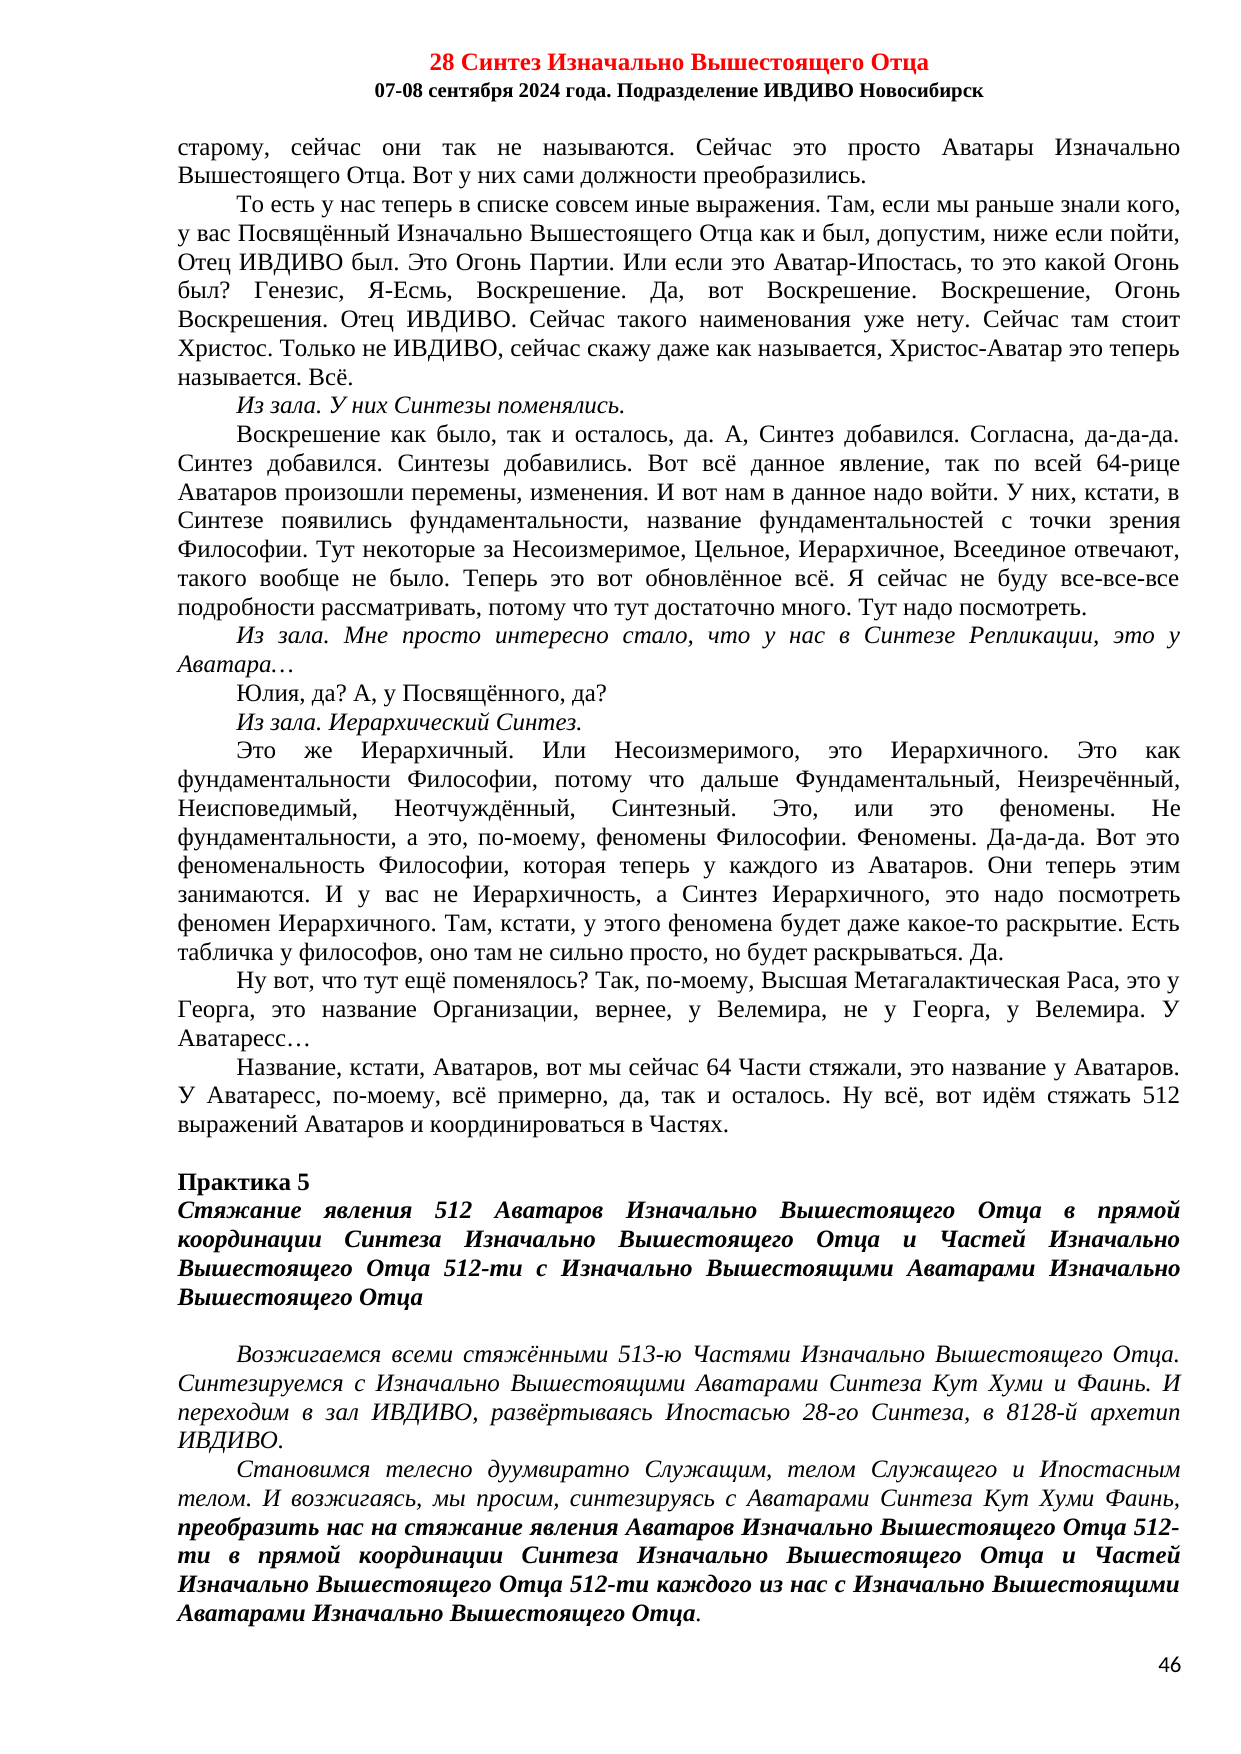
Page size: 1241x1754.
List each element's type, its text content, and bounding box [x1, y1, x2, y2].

text Становимся телесно дуумвиратно Служащим, телом Служащего и Ипостасным телом. И возжигаясь, мы просим, синтезируясь с Аватарами Синтеза Кут Хуми Фаинь, преобразить нас на стяжание явления Аватаров Изначально Вышестоящего Отца 512-ти в прямой координации Синтеза Изначально Вышестоящего Отца и Частей Изначально Вышестоящего Отца 512-ти каждого из нас с Изначально Вышестоящими Аватарами Изначально Вышестоящего Отца. [177, 1454, 1181, 1627]
text Из зала. Мне просто интересно стало, что у нас в Синтезе Репликации, это у Аватара… [177, 620, 1181, 678]
text Юлия, да? А, у Посвящённого, да? [177, 678, 1181, 707]
text Название, кстати, Аватаров, вот мы сейчас 64 Части стяжали, это название у Аватаров. У Аватаресс, по-моему, всё примерно, да, так и осталось. Ну всё, вот идём стяжать 512 выражений Аватаров и координироваться в Частях. [177, 1052, 1181, 1138]
text Воскрешение как было, так и осталось, да. А, Синтез добавился. Согласна, да-да-да. Синтез добавился. Синтезы добавились. Вот всё данное явление, так по всей 64-рице Аватаров произошли перемены, изменения. И вот нам в данное надо войти. У них, кстати, в Синтезе появились фундаментальности, название фундаментальностей с точки зрения Философии. Тут некоторые за Несоизмеримое, Цельное, Иерархичное, Всеединое отвечают, такого вообще не было. Теперь это вот обновлённое всё. Я сейчас не буду все-все-все подробности рассматривать, потому что тут достаточно много. Тут надо посмотреть. [177, 419, 1181, 620]
subtitle Стяжание явления 512 Аватаров Изначально Вышестоящего Отца в прямой координации Синтеза Изначально Вышестоящего Отца и Частей Изначально Вышестоящего Отца 512-ти с Изначально Вышестоящими Аватарами Изначально Вышестоящего Отца [177, 1195, 1181, 1310]
text Это же Иерархичный. Или Несоизмеримого, это Иерархичного. Это как фундаментальности Философии, потому что дальше Фундаментальный, Неизречённый, Неисповедимый, Неотчуждённый, Синтезный. Это, или это феномены. Не фундаментальности, а это, по-моему, феномены Философии. Феномены. Да-да-да. Вот это феноменальность Философии, которая теперь у каждого из Аватаров. Они теперь этим занимаются. И у вас не Иерархичность, а Синтез Иерархичного, это надо посмотреть феномен Иерархичного. Там, кстати, у этого феномена будет даже какое-то раскрытие. Есть табличка у философов, оно там не сильно просто, но будет раскрываться. Да. [177, 735, 1181, 965]
text Ну вот, что тут ещё поменялось? Так, по-моему, Высшая Метагалактическая Раса, это у Георга, это название Организации, вернее, у Велемира, не у Георга, у Велемира. У Аватаресс… [177, 965, 1181, 1052]
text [177, 132, 1181, 189]
text Из зала. Иерархический Синтез. [177, 707, 1181, 735]
subtitle Практика 5 [177, 1167, 1181, 1195]
text То есть у нас теперь в списке совсем иные выражения. Там, если мы раньше знали кого, у вас Посвящённый Изначально Вышестоящего Отца как и был, допустим, ниже если пойти, Отец ИВДИВО был. Это Огонь Партии. Или если это Аватар-Ипостась, то это какой Огонь был? Генезис, Я-Есмь, Воскрешение. Да, вот Воскрешение. Воскрешение, Огонь Воскрешения. Отец ИВДИВО. Сейчас такого наименования уже нету. Сейчас там стоит Христос. Только не ИВДИВО, сейчас скажу даже как называется, Христос-Аватар это теперь называется. Всё. [177, 189, 1181, 390]
text Из зала. У них Синтезы поменялись. [177, 390, 1181, 419]
text Возжигаемся всеми стяжёнными 513-ю Частями Изначально Вышестоящего Отца. Синтезируемся с Изначально Вышестоящими Аватарами Синтеза Кут Хуми и Фаинь. И переходим в зал ИВДИВО, развёртываясь Ипостасью 28-го Синтеза, в 8128-й архетип ИВДИВО. [177, 1339, 1181, 1454]
